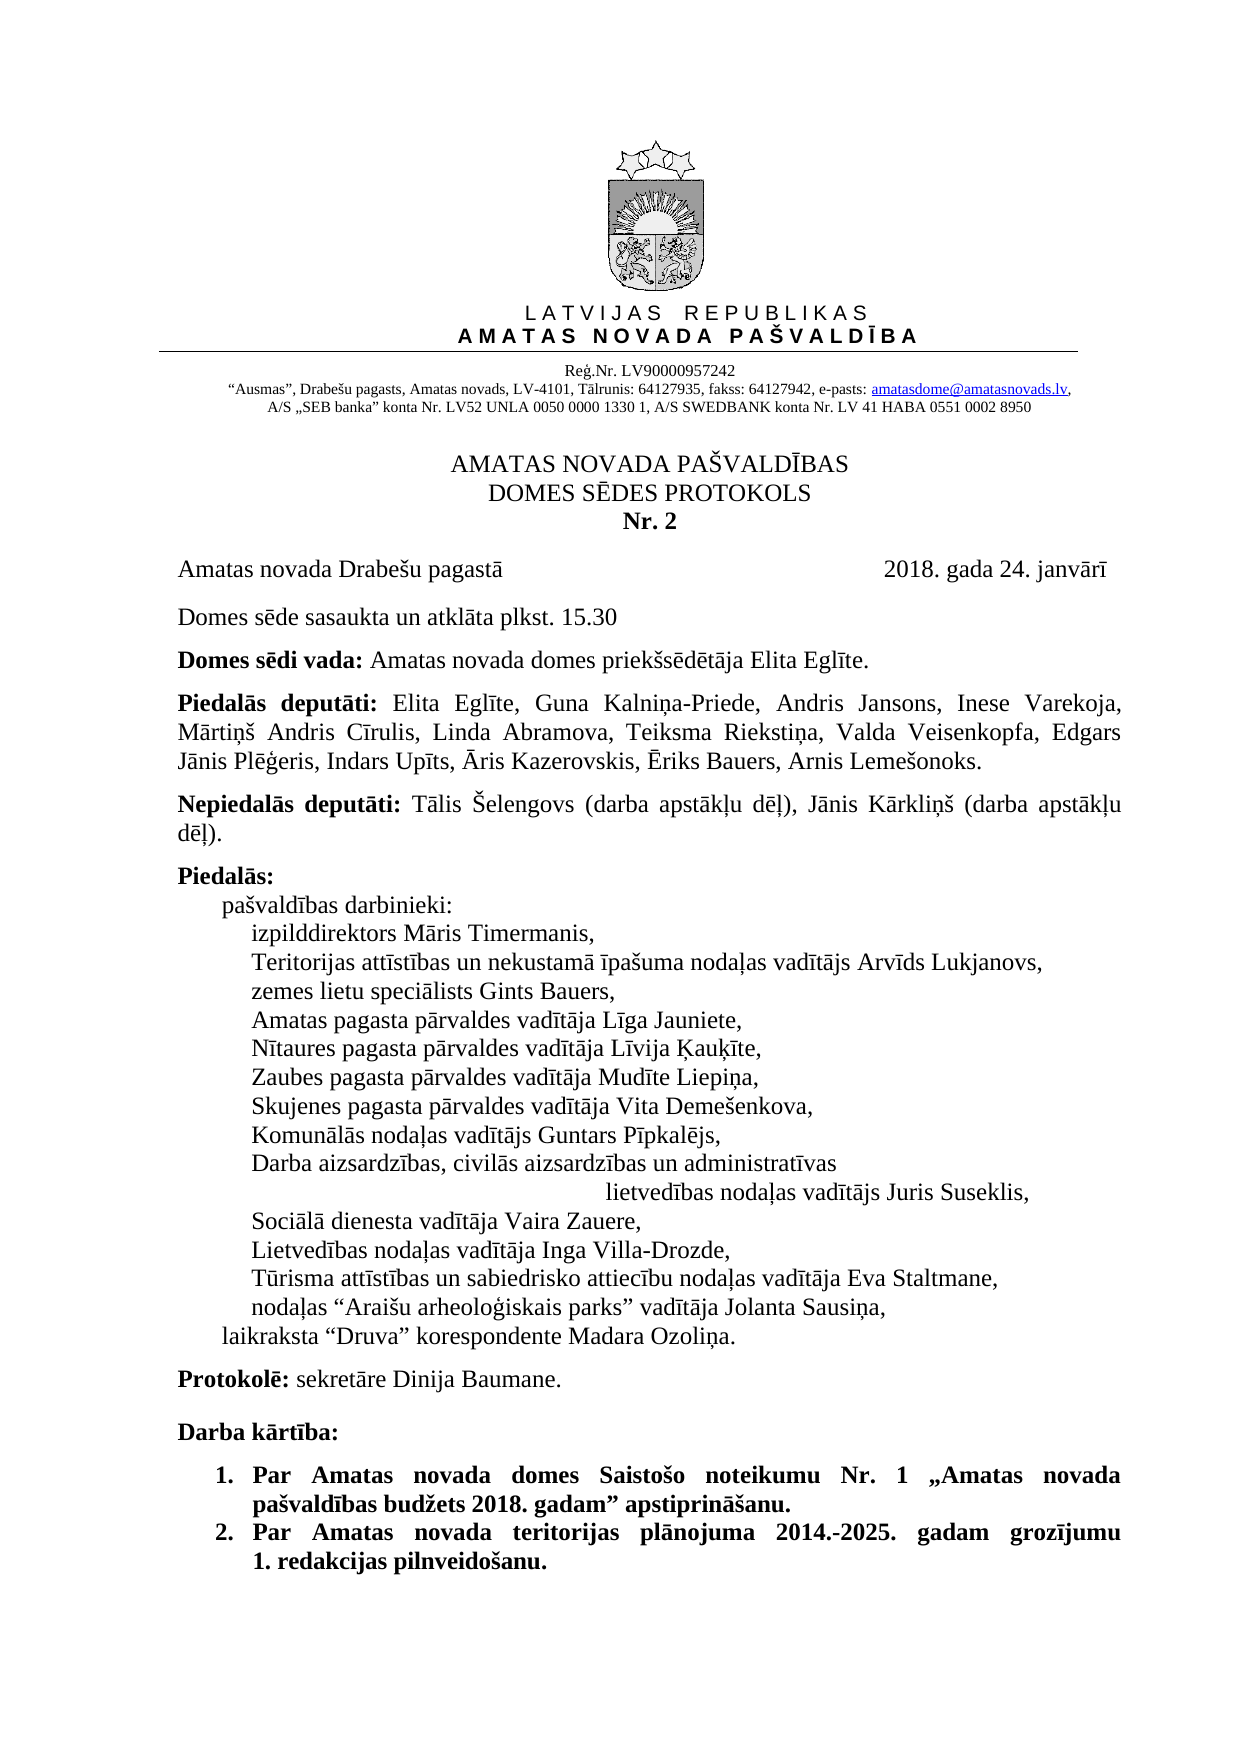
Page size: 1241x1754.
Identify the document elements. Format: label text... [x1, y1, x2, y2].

text Skujenes pagasta pārvaldes vadītāja Vita Demešenkova, [251, 1091, 1122, 1120]
list Par Amatas novada teritorijas plānojuma 2014.-2025. gadam grozījumu 1. redakcijas pilnveidošanu. [215, 1517, 1122, 1575]
text Amatas pagasta pārvaldes vadītāja Līga Jauniete, [251, 1005, 1122, 1033]
text Tūrisma attīstības un sabiedrisko attiecību nodaļas vadītāja Eva Staltmane, [251, 1263, 1122, 1292]
subtitle A/S „SEB banka” konta Nr. LV52 UNLA 0050 0000 1330 1, A/S SWEDBANK konta Nr. LV 41 HABA 0551 0002 8950 [177, 397, 1122, 415]
text Lietvedības nodaļas vadītāja Inga Villa-Drozde, [251, 1235, 1122, 1263]
text Darba aizsardzības, civilās aizsardzības un administratīvas [251, 1148, 1122, 1177]
text pašvaldības darbinieki: [222, 890, 1122, 918]
text Domes sēdi vada: Amatas novada domes priekšsēdētāja Elita Eglīte. [177, 645, 1122, 674]
text Komunālās nodaļas vadītājs Guntars Pīpkalējs, [251, 1120, 1122, 1148]
text Reģ.Nr. LV90000957242 [177, 360, 1122, 379]
list Par Amatas novada domes Saistošo noteikumu Nr. 1 „Amatas novada pašvaldības budžets 2018. gadam” apstiprināšanu. [215, 1460, 1122, 1517]
text Domes sēde sasaukta un atklāta plkst. 15.30 [177, 602, 1122, 631]
subtitle L A T V I J A S R E P U B L I K A S [177, 300, 1122, 324]
text DOMES SĒDES PROTOKOLS [177, 478, 1122, 506]
text Protokolē: sekretāre Dinija Baumane. [177, 1364, 1122, 1393]
text lietvedības nodaļas vadītājs Juris Suseklis, [605, 1177, 1122, 1206]
text Sociālā dienesta vadītāja Vaira Zauere, [251, 1206, 1122, 1235]
text Nr. 2 [177, 506, 1122, 535]
text Piedalās deputāti: Elita Eglīte, Guna Kalniņa-Priede, Andris Jansons, Inese Varekoja, Mārtiņš Andris Cīrulis, Linda Abramova, Teiksma Riekstiņa, Valda Veisenkopfa, Edgars Jānis Plēģeris, Indars Upīts, Āris Kazerovskis, Ēriks Bauers, Arnis Lemešonoks. [177, 688, 1122, 775]
text Darba kārtība: [177, 1417, 1122, 1446]
picture [606, 138, 706, 292]
subtitle A M A T A S N O V A D A P A Š V A L D Ī B A [177, 324, 1122, 348]
text zemes lietu speciālists Gints Bauers, [251, 976, 1122, 1005]
text laikraksta “Druva” korespondente Madara Ozoliņa. [222, 1321, 1122, 1350]
text AMATAS NOVADA PAŠVALDĪBAS [177, 449, 1122, 478]
text Teritorijas attīstības un nekustamā īpašuma nodaļas vadītājs Arvīds Lukjanovs, [251, 947, 1122, 976]
text Nītaures pagasta pārvaldes vadītāja Līvija Ķauķīte, [251, 1033, 1122, 1062]
text Nepiedalās deputāti: Tālis Šelengovs (darba apstākļu dēļ), Jānis Kārkliņš (darba apstākļu dēļ). [177, 789, 1122, 847]
text “Ausmas”, Drabešu pagasts, Amatas novads, LV-4101, Tālrunis: 64127935, fakss: 64127942, e-pasts: amatasdome@amatasnovads.lv, [177, 379, 1122, 397]
text Zaubes pagasta pārvaldes vadītāja Mudīte Liepiņa, [251, 1062, 1122, 1091]
text nodaļas “Araišu arheoloģiskais parks” vadītāja Jolanta Sausiņa, [251, 1292, 1122, 1321]
text Piedalās: [177, 861, 1122, 890]
text izpilddirektors Māris Timermanis, [251, 918, 1122, 947]
text Amatas novada Drabešu pagastā 2018. gada 24. janvārī [177, 554, 1122, 583]
